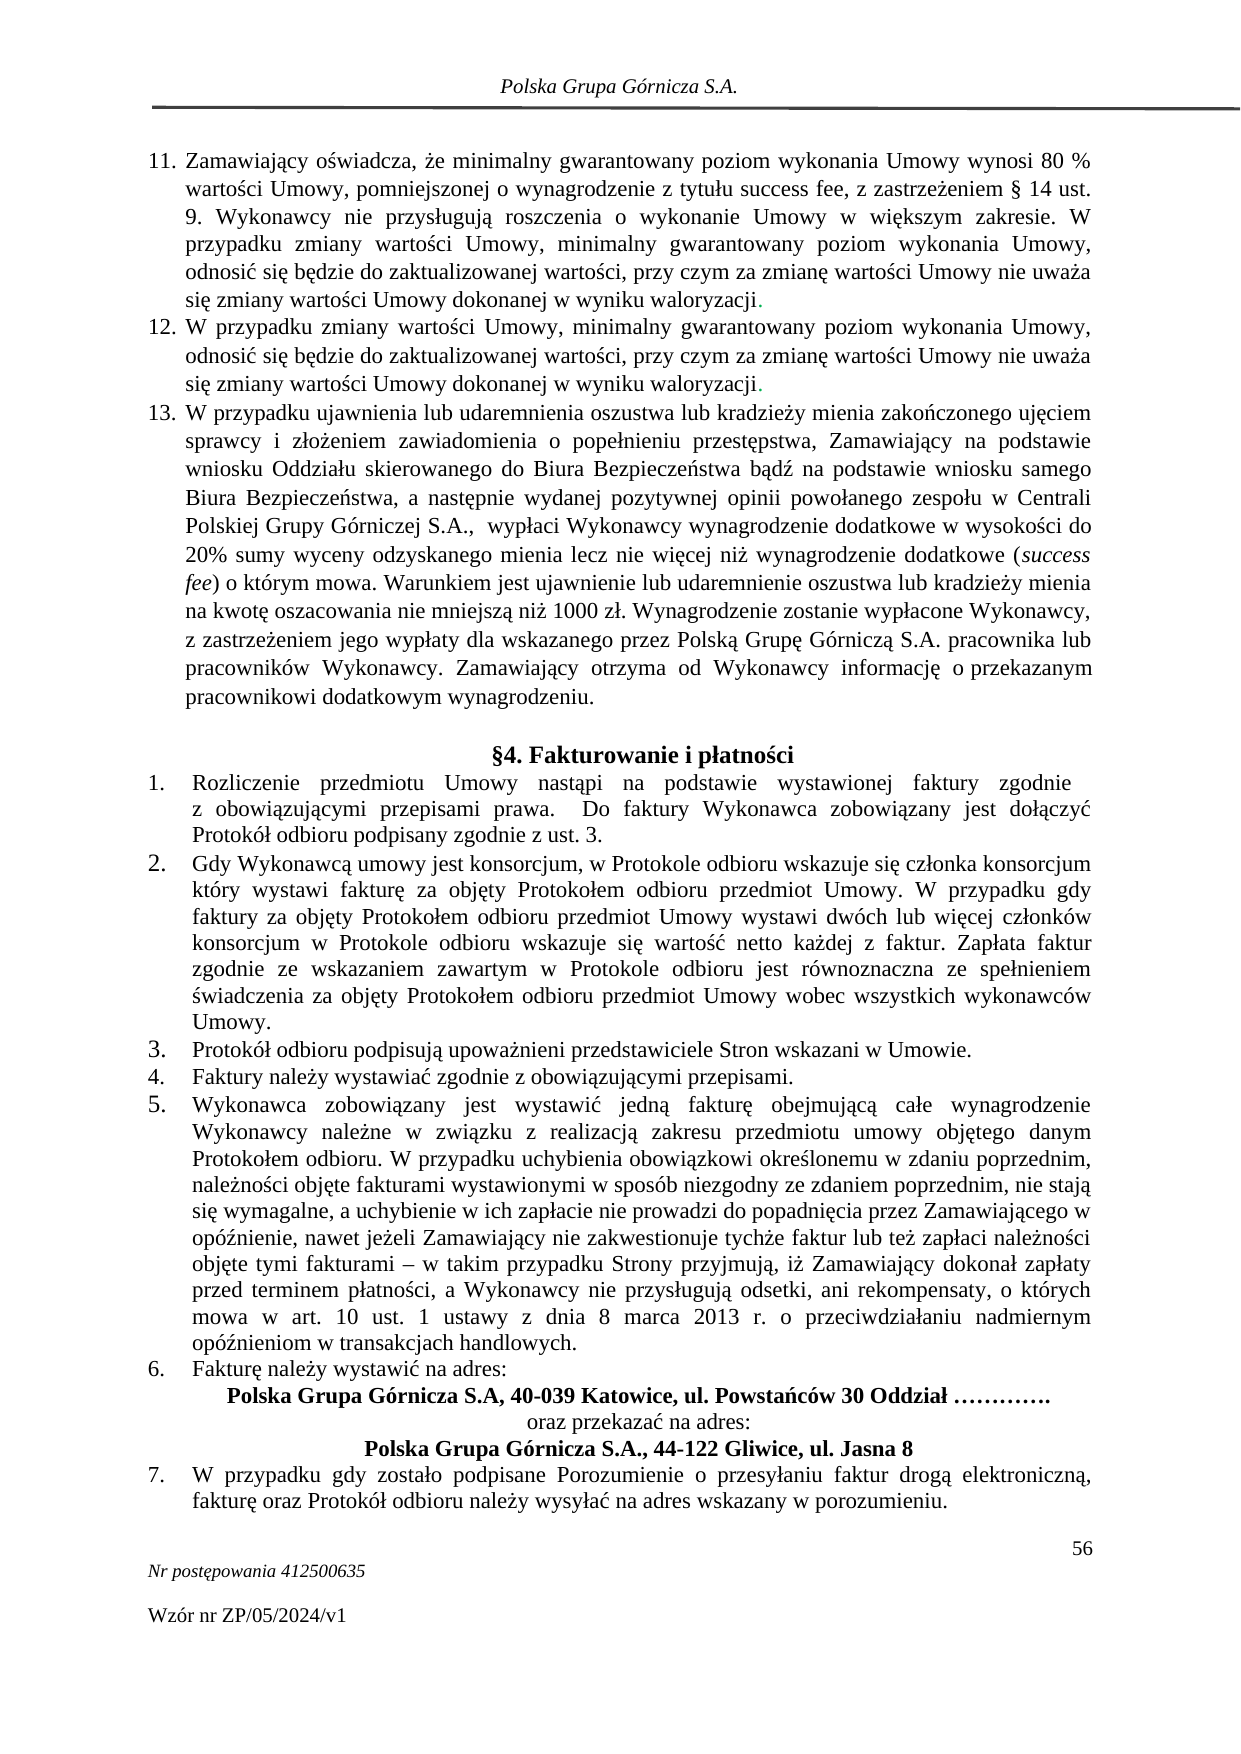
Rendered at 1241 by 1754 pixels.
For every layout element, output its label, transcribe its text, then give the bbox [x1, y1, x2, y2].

text Polska Grupa Górnicza S.A., 44-122 Gliwice, ul. Jasna 8 [185, 1434, 1093, 1461]
list Zamawiający oświadcza, że minimalny gwarantowany poziom wykonania Umowy wynosi 80 % wartości Umowy, pomniejszonej o wynagrodzenie z tytułu success fee, z zastrzeżeniem § 14 ust. 9. Wykonawcy nie przysługują roszczenia o wykonanie Umowy w większym zakresie. W przypadku zmiany wartości Umowy, minimalny gwarantowany poziom wykonania Umowy, odnosić się będzie do zaktualizowanej wartości, przy czym za zmianę wartości Umowy nie uważa się zmiany wartości Umowy dokonanej w wyniku waloryzacji. [148, 148, 1093, 312]
list Faktury należy wystawiać zgodnie z obowiązującymi przepisami. [148, 1063, 1093, 1089]
list W przypadku ujawnienia lub udaremnienia oszustwa lub kradzieży mienia zakończonego ujęciem sprawcy i złożeniem zawiadomienia o popełnieniu przestępstwa, Zamawiający na podstawie wniosku Oddziału skierowanego do Biura Bezpieczeństwa bądź na podstawie wniosku samego Biura Bezpieczeństwa, a następnie wydanej pozytywnej opinii powołanego zespołu w Centrali Polskiej Grupy Górniczej S.A., wypłaci Wykonawcy wynagrodzenie dodatkowe w wysokości do 20% sumy wyceny odzyskanego mienia lecz nie więcej niż wynagrodzenie dodatkowe (success fee) o którym mowa. Warunkiem jest ujawnienie lub udaremnienie oszustwa lub kradzieży mienia na kwotę oszacowania nie mniejszą niż 1000 zł. Wynagrodzenie zostanie wypłacone Wykonawcy, z zastrzeżeniem jego wypłaty dla wskazanego przez Polską Grupę Górniczą S.A. pracownika lub pracowników Wykonawcy. Zamawiający otrzyma od Wykonawcy informację o przekazanym pracownikowi dodatkowym wynagrodzeniu. [148, 398, 1093, 709]
list Rozliczenie przedmiotu Umowy nastąpi na podstawie wystawionej faktury zgodnie z obowiązującymi przepisami prawa. Do faktury Wykonawca zobowiązany jest dołączyć Protokół odbioru podpisany zgodnie z ust. 3. [148, 768, 1093, 848]
list Gdy Wykonawcą umowy jest konsorcjum, w Protokole odbioru wskazuje się członka konsorcjum który wystawi fakturę za objęty Protokołem odbioru przedmiot Umowy. W przypadku gdy faktury za objęty Protokołem odbioru przedmiot Umowy wystawi dwóch lub więcej członków konsorcjum w Protokole odbioru wskazuje się wartość netto każdej z faktur. Zapłata faktur zgodnie ze wskazaniem zawartym w Protokole odbioru jest równoznaczna ze spełnieniem świadczenia za objęty Protokołem odbioru przedmiot Umowy wobec wszystkich wykonawców Umowy. [148, 848, 1093, 1034]
text Polska Grupa Górnicza S.A, 40-039 Katowice, ul. Powstańców 30 Oddział …………. [185, 1382, 1093, 1408]
list Wykonawca zobowiązany jest wystawić jedną fakturę obejmującą całe wynagrodzenie Wykonawcy należne w związku z realizacją zakresu przedmiotu umowy objętego danym Protokołem odbioru. W przypadku uchybienia obowiązkowi określonemu w zdaniu poprzednim, należności objęte fakturami wystawionymi w sposób niezgodny ze zdaniem poprzednim, nie stają się wymagalne, a uchybienie w ich zapłacie nie prowadzi do popadnięcia przez Zamawiającego w opóźnienie, nawet jeżeli Zamawiający nie zakwestionuje tychże faktur lub też zapłaci należności objęte tymi fakturami – w takim przypadku Strony przyjmują, iż Zamawiający dokonał zapłaty przed terminem płatności, a Wykonawcy nie przysługują odsetki, ani rekompensaty, o których mowa w art. 10 ust. 1 ustawy z dnia 8 marca 2013 r. o przeciwdziałaniu nadmiernym opóźnieniom w transakcjach handlowych. [148, 1089, 1093, 1356]
list W przypadku zmiany wartości Umowy, minimalny gwarantowany poziom wykonania Umowy, odnosić się będzie do zaktualizowanej wartości, przy czym za zmianę wartości Umowy nie uważa się zmiany wartości Umowy dokonanej w wyniku waloryzacji. [148, 313, 1093, 396]
list Protokół odbioru podpisują upoważnieni przedstawiciele Stron wskazani w Umowie. [148, 1034, 1093, 1063]
subtitle §4. Fakturowanie i płatności [193, 740, 1093, 768]
text oraz przekazać na adres: [185, 1408, 1093, 1434]
list Fakturę należy wystawić na adres: [148, 1356, 1093, 1382]
list W przypadku gdy zostało podpisane Porozumienie o przesyłaniu faktur drogą elektroniczną, fakturę oraz Protokół odbioru należy wysyłać na adres wskazany w porozumieniu. [148, 1461, 1093, 1514]
